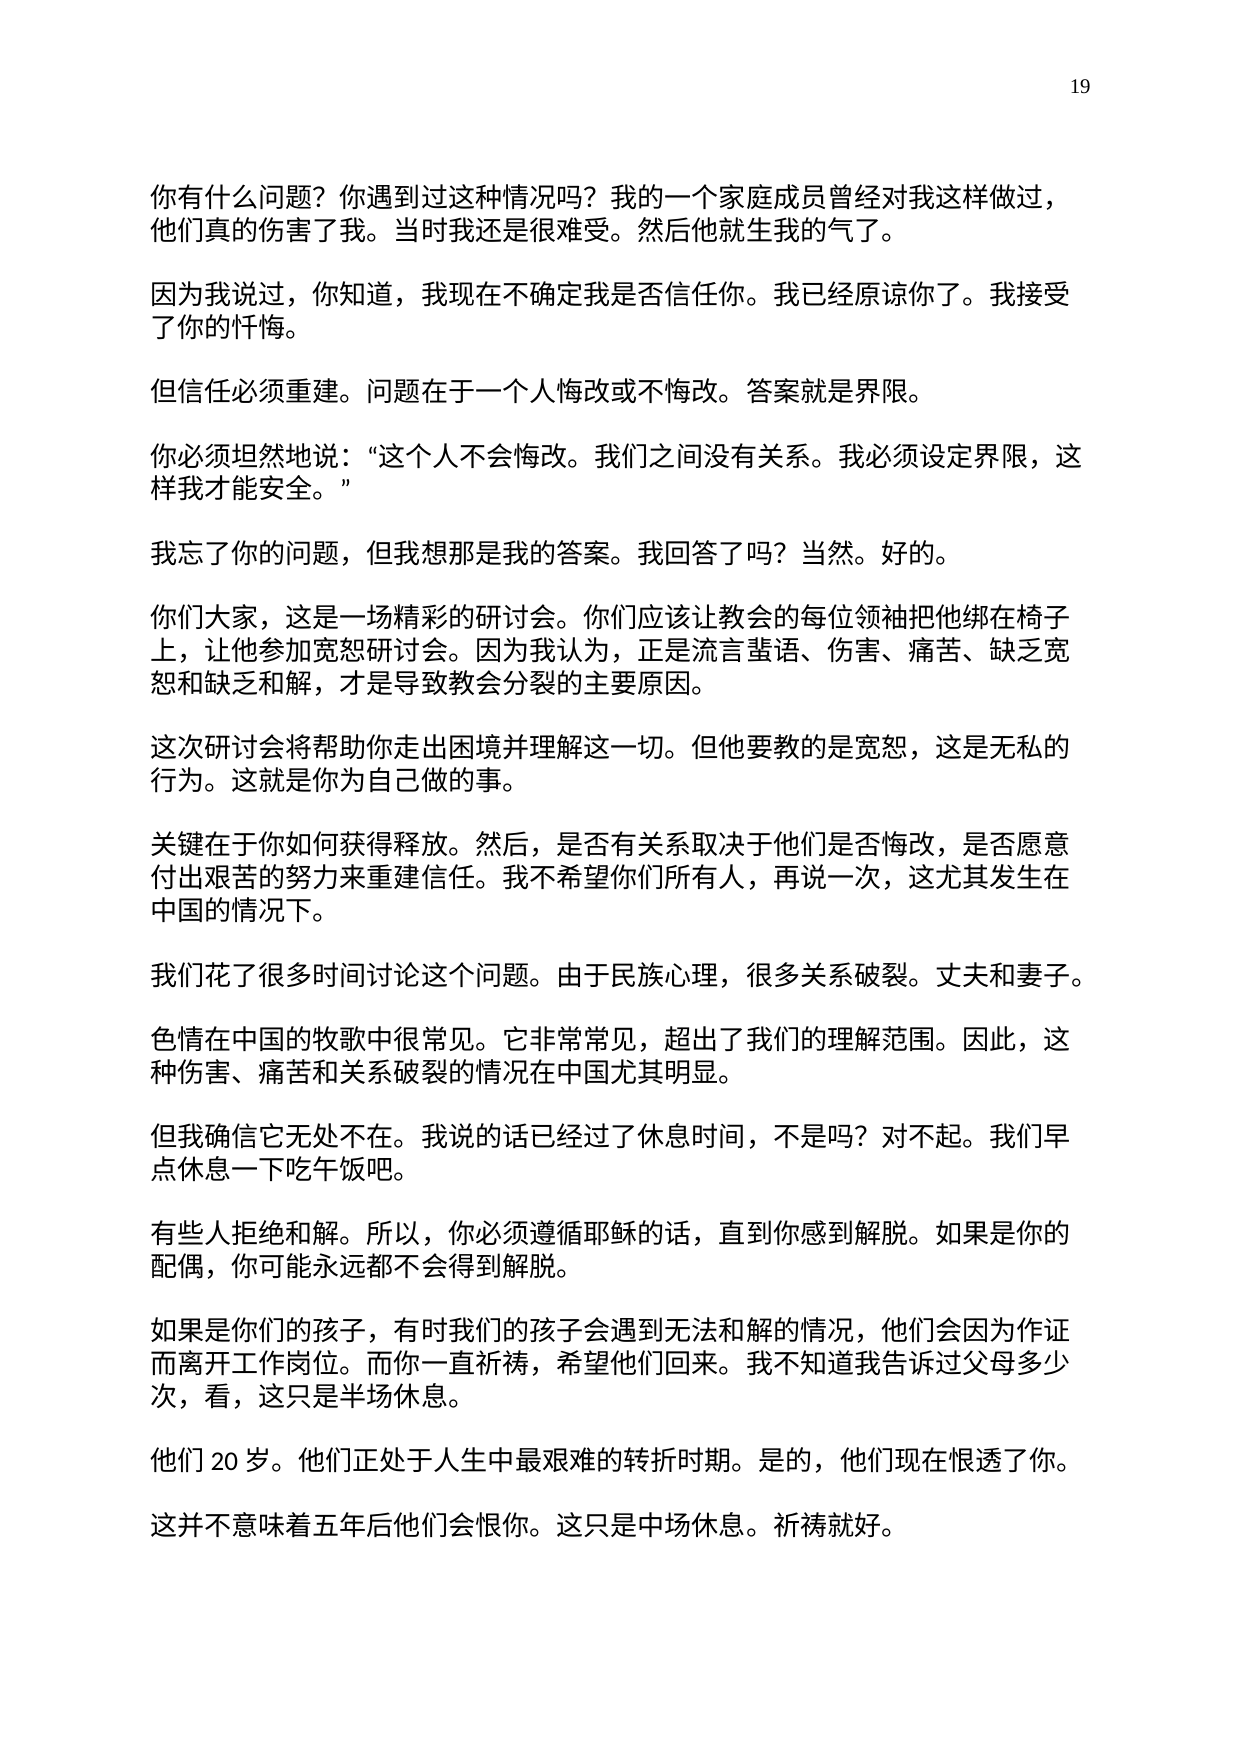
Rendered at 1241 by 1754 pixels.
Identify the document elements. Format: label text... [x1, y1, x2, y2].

text 这并不意味着五年后他们会恨你。这只是中场休息。祈祷就好。 [150, 1509, 1090, 1542]
text 你有什么问题？你遇到过这种情况吗？我的一个家庭成员曾经对我这样做过，他们真的伤害了我。当时我还是很难受。然后他就生我的气了。 [150, 181, 1090, 247]
text 我们花了很多时间讨论这个问题。由于民族心理，很多关系破裂。丈夫和妻子。 [150, 959, 1090, 992]
text 你必须坦然地说：“这个人不会悔改。我们之间没有关系。我必须设定界限，这样我才能安全。” [150, 440, 1090, 506]
text 但信任必须重建。问题在于一个人悔改或不悔改。答案就是界限。 [150, 376, 1090, 408]
text 因为我说过，你知道，我现在不确定我是否信任你。我已经原谅你了。我接受了你的忏悔。 [150, 278, 1090, 344]
text 关键在于你如何获得释放。然后，是否有关系取决于他们是否悔改，是否愿意付出艰苦的努力来重建信任。我不希望你们所有人，再说一次，这尤其发生在中国的情况下。 [150, 828, 1090, 927]
text 有些人拒绝和解。所以，你必须遵循耶稣的话，直到你感到解脱。如果是你的配偶，你可能永远都不会得到解脱。 [150, 1217, 1090, 1283]
text 他们 20 岁。他们正处于人生中最艰难的转折时期。是的，他们现在恨透了你。 [150, 1444, 1090, 1478]
text 如果是你们的孩子，有时我们的孩子会遇到无法和解的情况，他们会因为作证而离开工作岗位。而你一直祈祷，希望他们回来。我不知道我告诉过父母多少次，看，这只是半场休息。 [150, 1314, 1090, 1413]
text 但我确信它无处不在。我说的话已经过了休息时间，不是吗？对不起。我们早点休息一下吃午饭吧。 [150, 1120, 1090, 1186]
text 色情在中国的牧歌中很常见。它非常常见，超出了我们的理解范围。因此，这种伤害、痛苦和关系破裂的情况在中国尤其明显。 [150, 1023, 1090, 1089]
text 我忘了你的问题，但我想那是我的答案。我回答了吗？当然。好的。 [150, 537, 1090, 570]
text 你们大家，这是一场精彩的研讨会。你们应该让教会的每位领袖把他绑在椅子上，让他参加宽恕研讨会。因为我认为，正是流言蜚语、伤害、痛苦、缺乏宽恕和缺乏和解，才是导致教会分裂的主要原因。 [150, 601, 1090, 700]
text 这次研讨会将帮助你走出困境并理解这一切。但他要教的是宽恕，这是无私的行为。这就是你为自己做的事。 [150, 731, 1090, 797]
